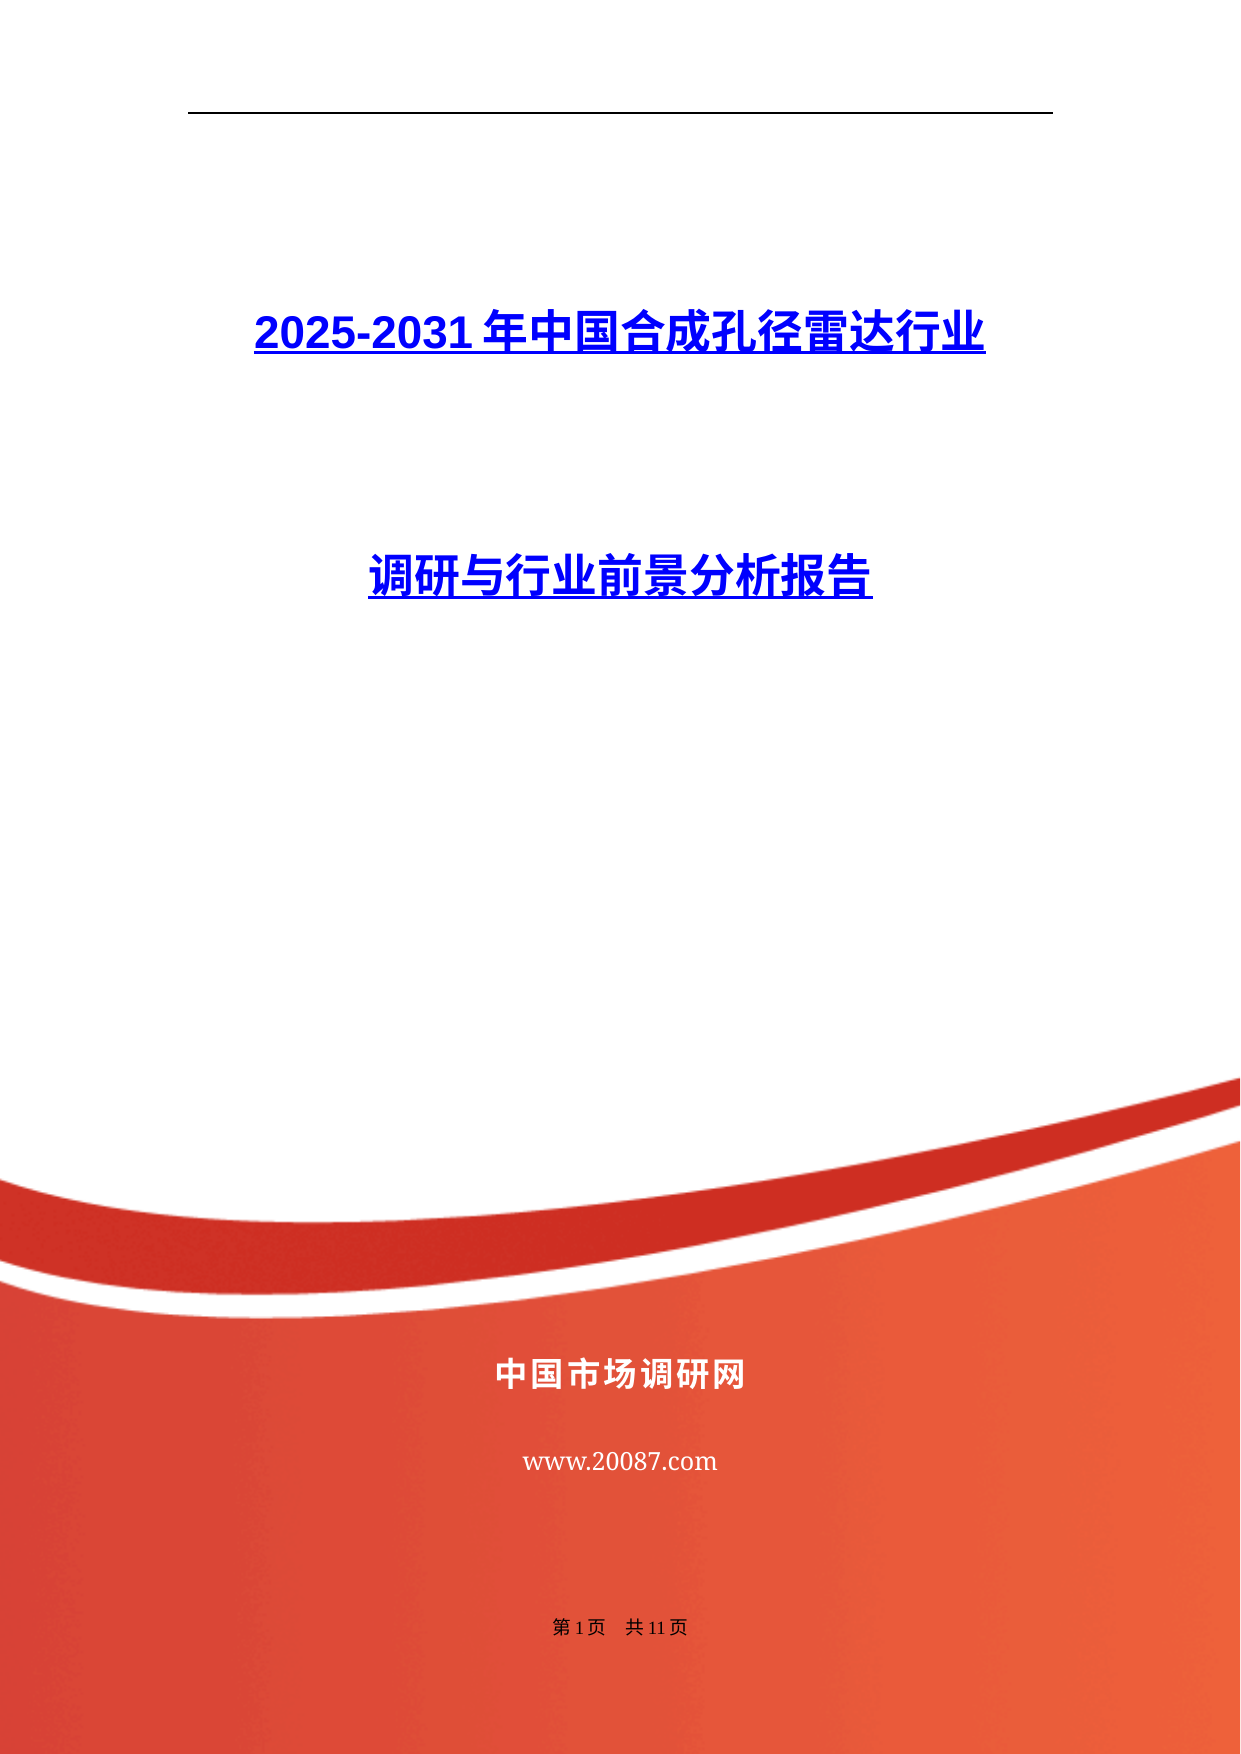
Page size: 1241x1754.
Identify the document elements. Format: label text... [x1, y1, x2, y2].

text www.20087.com [187, 1428, 1053, 1493]
picture [0, 1006, 1241, 1754]
subtitle 中国市场调研网 [187, 1339, 1053, 1404]
table_header 2025-2031年中国合成孔径雷达行业调研与行业前景分析报告 [188, 207, 1053, 773]
